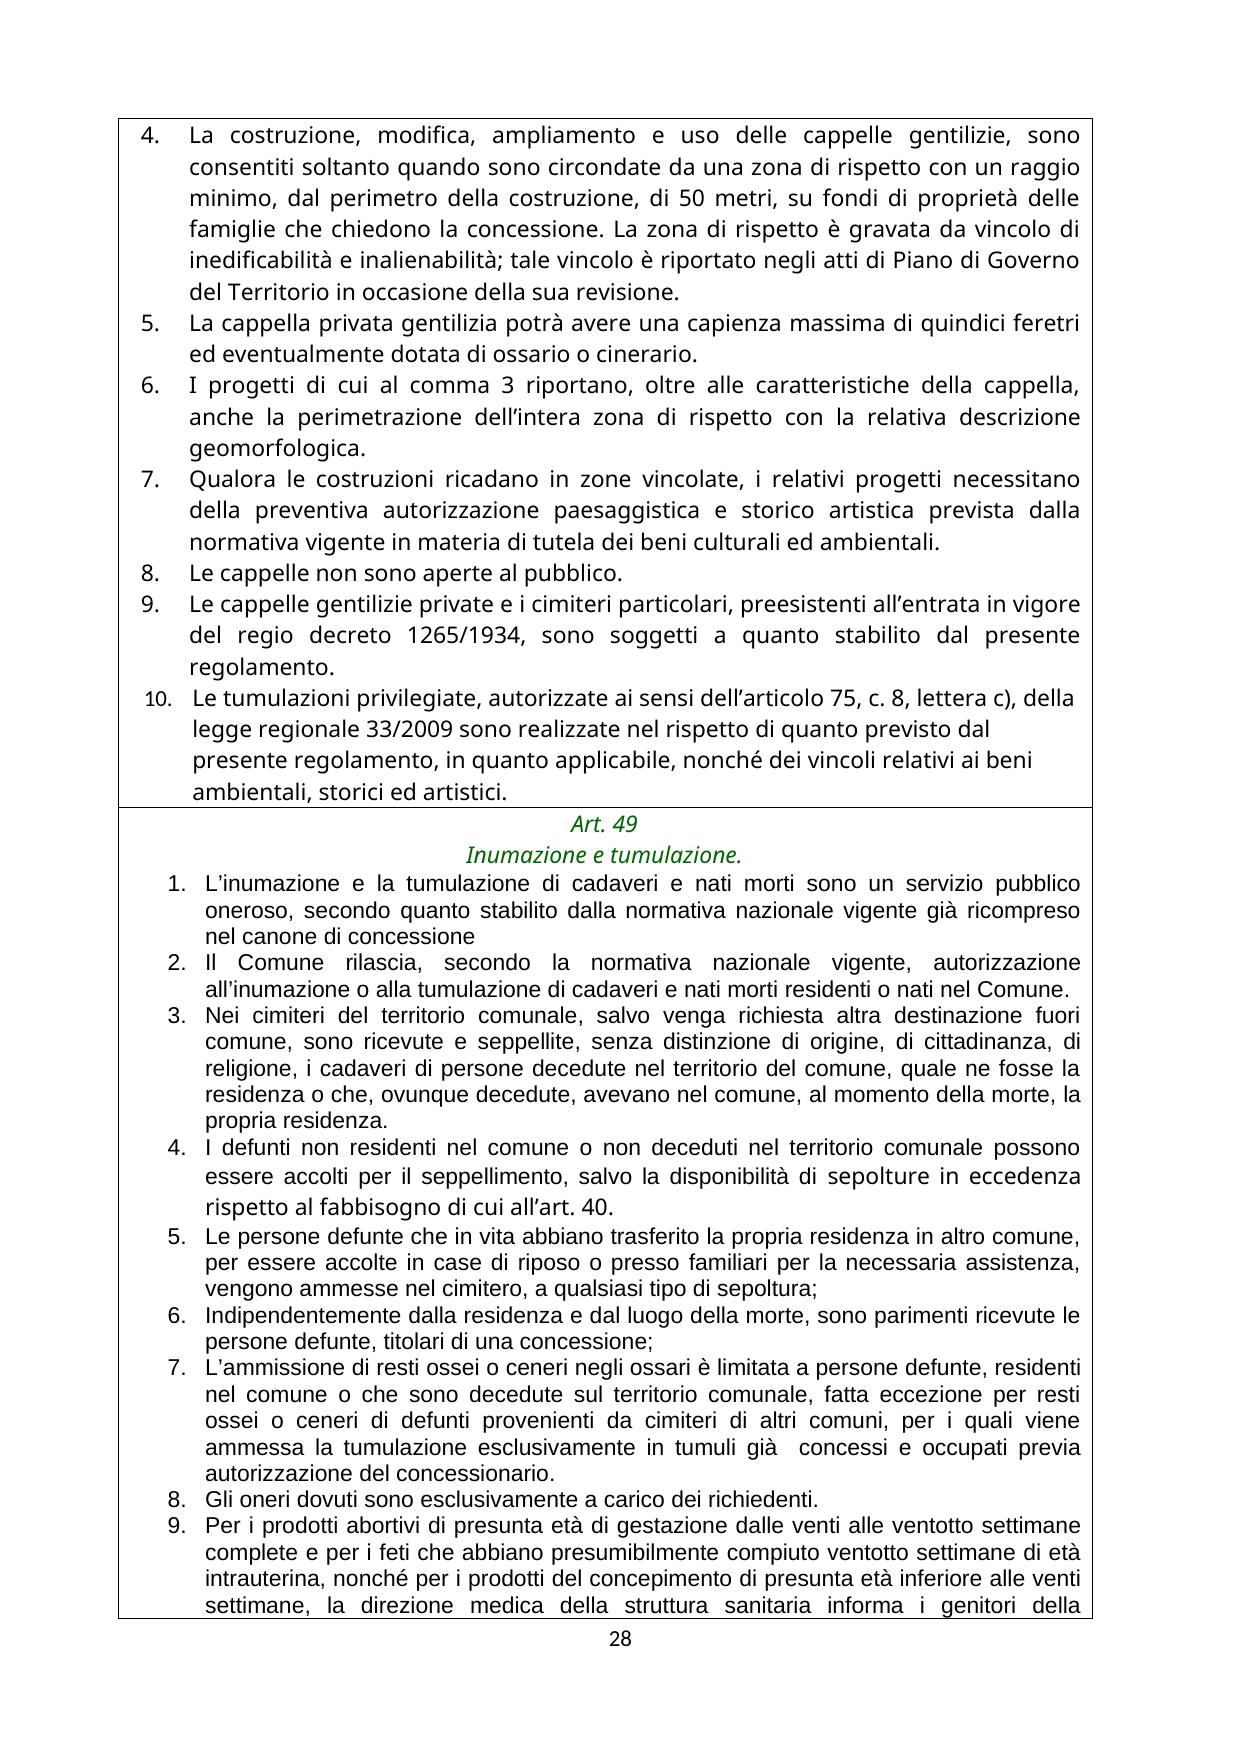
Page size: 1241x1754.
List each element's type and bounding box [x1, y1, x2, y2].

table_cell [119, 119, 1092, 807]
table_cell [119, 808, 1092, 1618]
